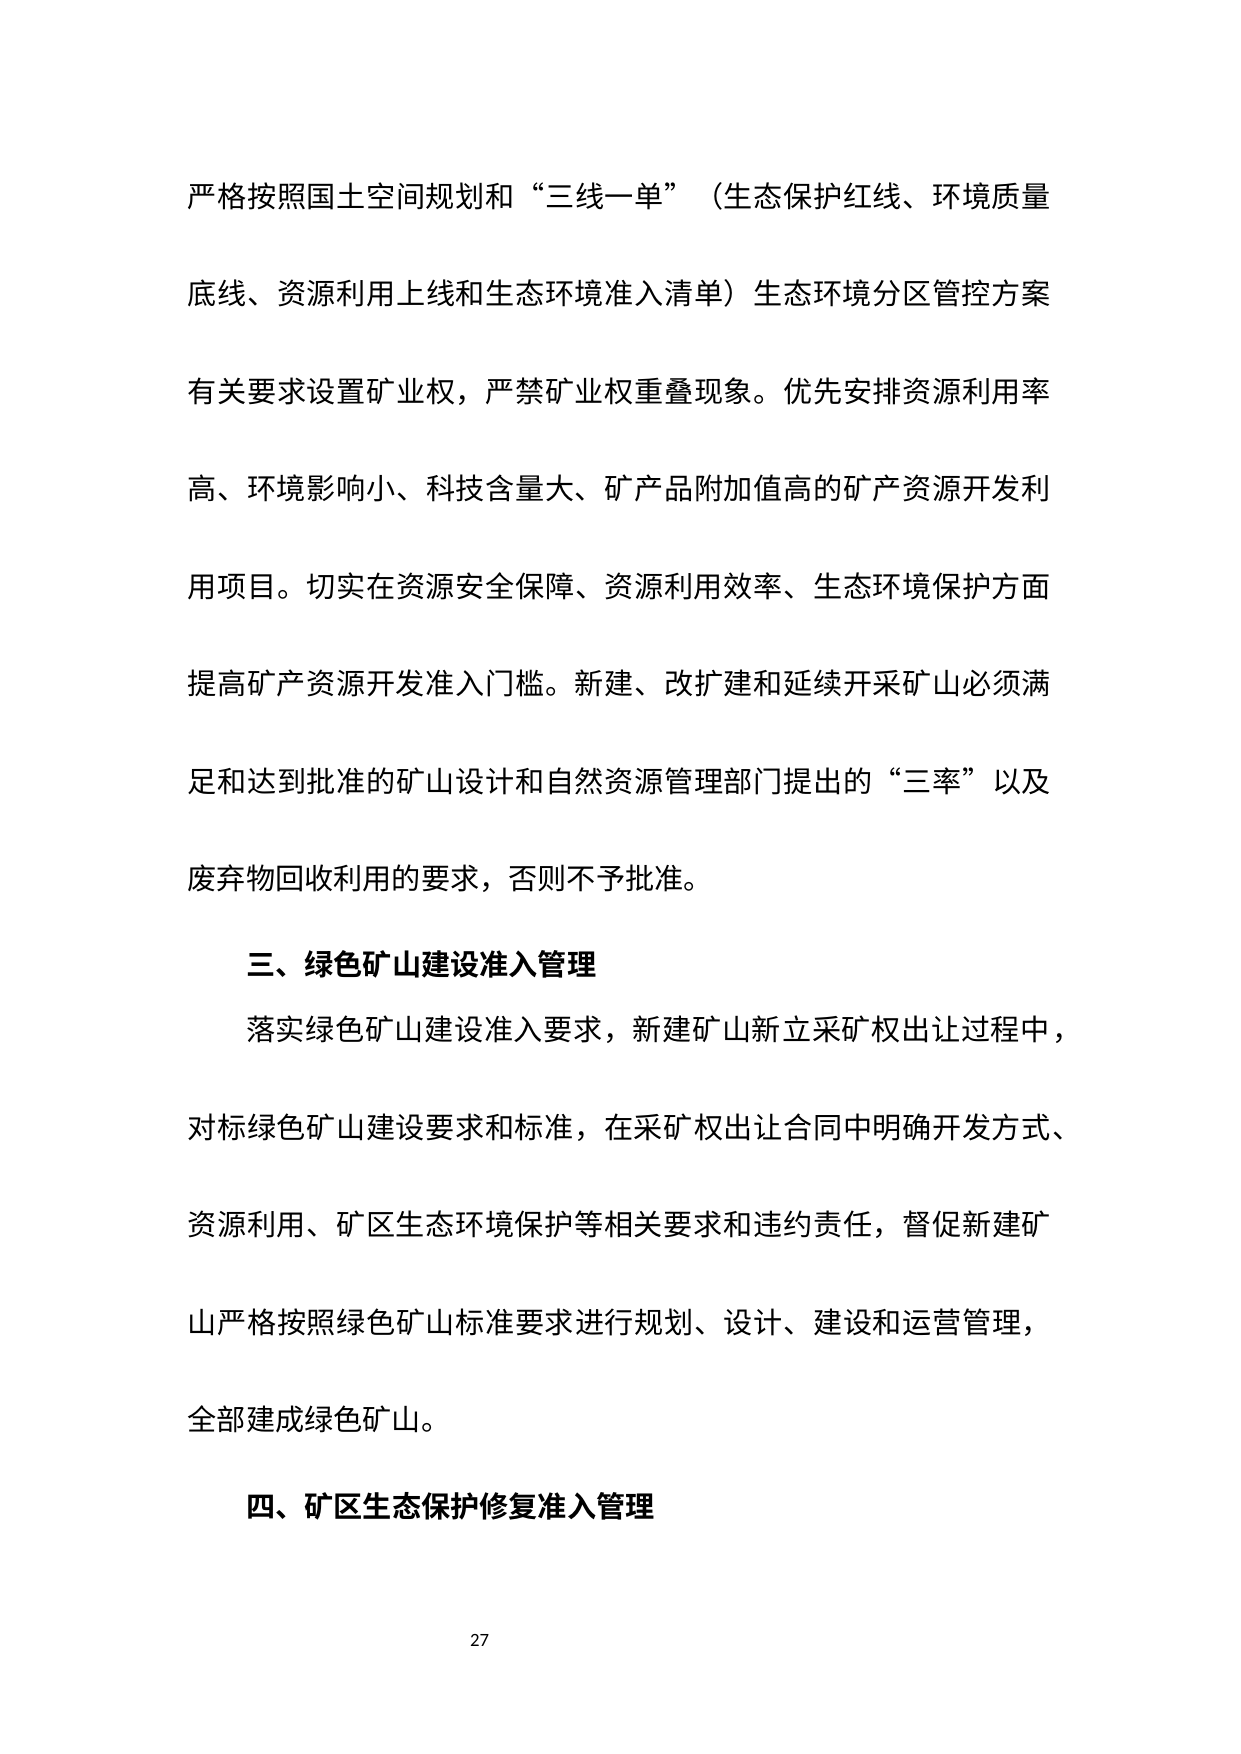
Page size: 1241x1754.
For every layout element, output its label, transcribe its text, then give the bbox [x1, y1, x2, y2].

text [187, 162, 1052, 909]
text 落实绿色矿山建设准入要求，新建矿山新立采矿权出让过程中，对标绿色矿山建设要求和标准，在采矿权出让合同中明确开发方式、资源利用、矿区生态环境保护等相关要求和违约责任，督促新建矿山严格按照绿色矿山标准要求进行规划、设计、建设和运营管理，全部建成绿色矿山。 [187, 996, 1052, 1451]
text 三、绿色矿山建设准入管理 [187, 931, 1052, 996]
text 四、矿区生态保护修复准入管理 [187, 1472, 1052, 1537]
